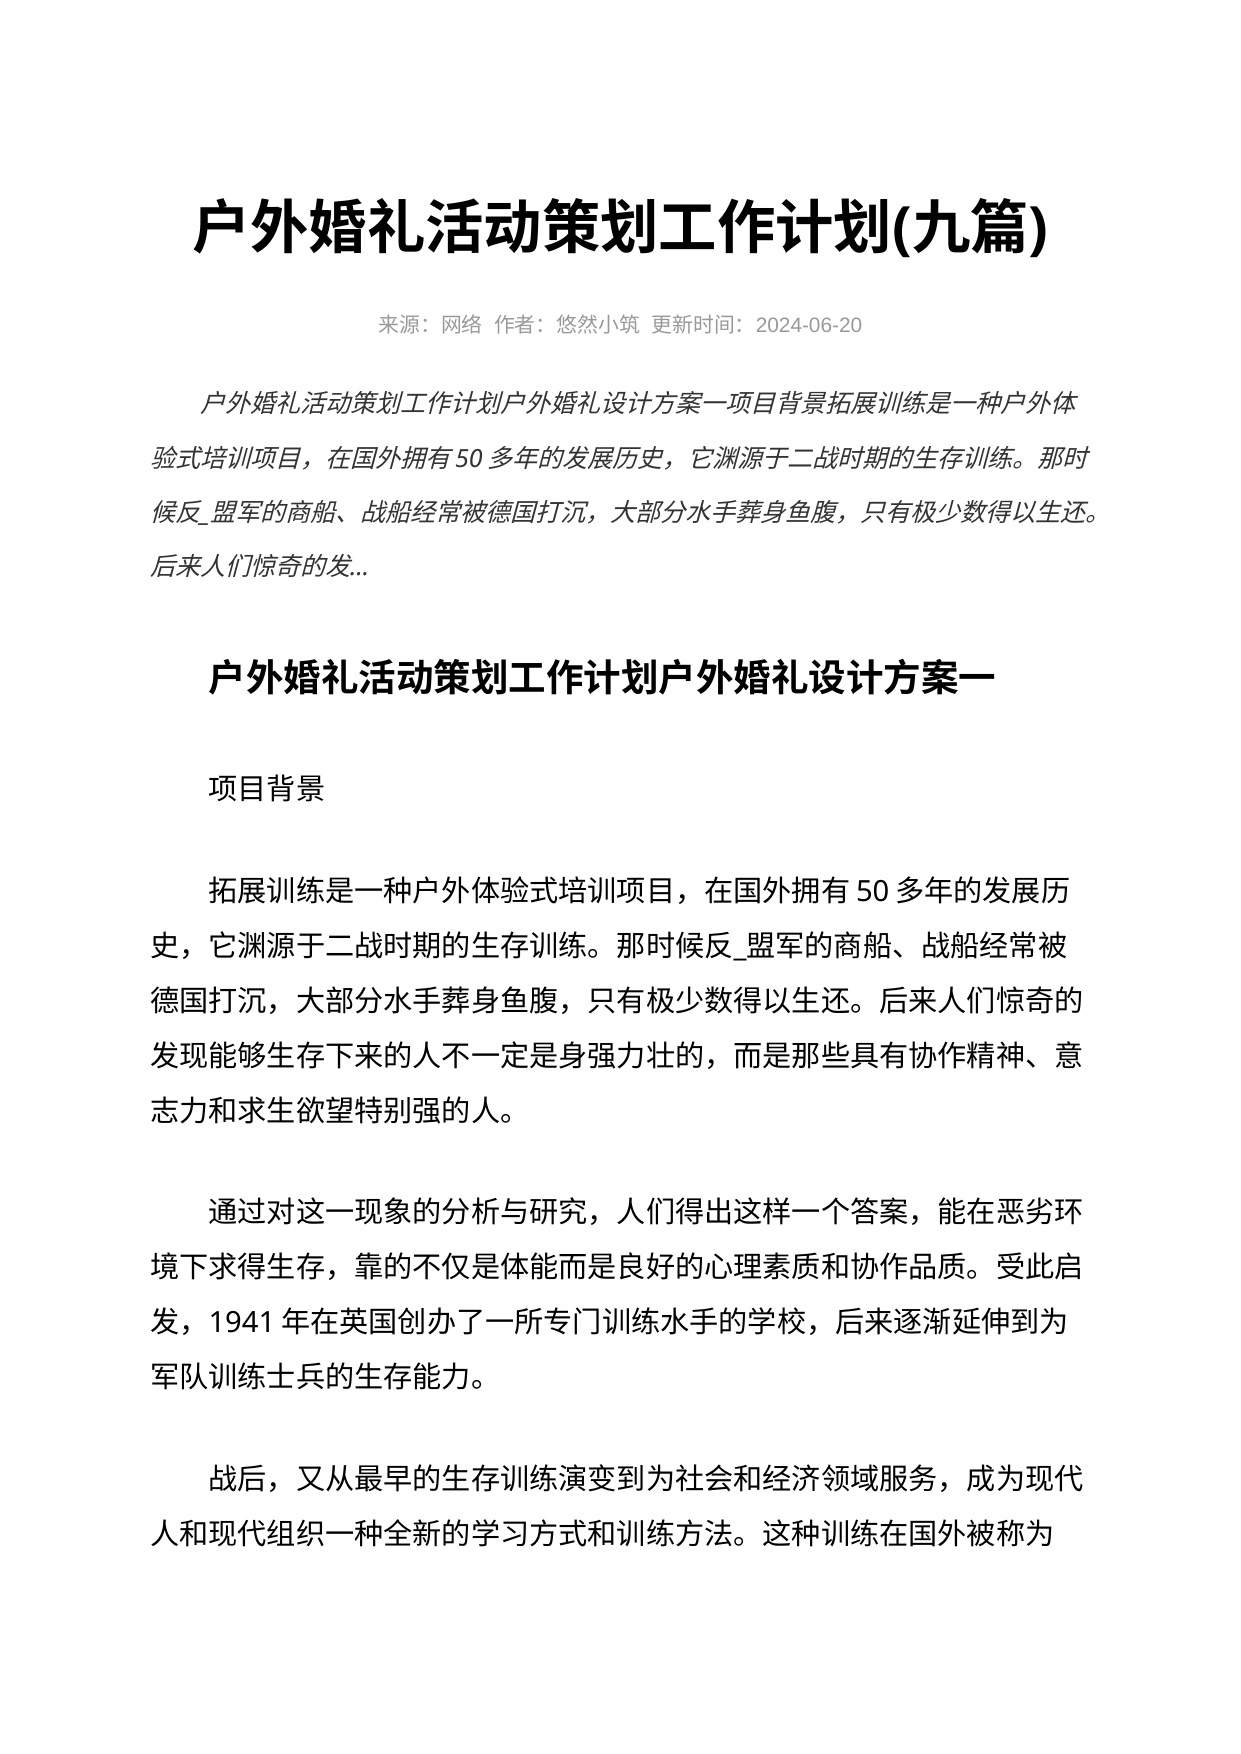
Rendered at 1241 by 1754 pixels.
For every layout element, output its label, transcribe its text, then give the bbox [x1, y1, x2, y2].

text 来源：网络 作者：悠然小筑 更新时间：2024-06-20 [150, 313, 1090, 337]
subtitle 户外婚礼活动策划工作计划(九篇) [150, 181, 1090, 266]
text 通过对这一现象的分析与研究，人们得出这样一个答案，能在恶劣环境下求得生存，靠的不仅是体能而是良好的心理素质和协作品质。受此启发，1941年在英国创办了一所专门训练水手的学校，后来逐渐延伸到为军队训练士兵的生存能力。 [150, 1189, 1090, 1396]
text 拓展训练是一种户外体验式培训项目，在国外拥有50多年的发展历史，它渊源于二战时期的生存训练。那时候反_盟军的商船、战船经常被德国打沉，大部分水手葬身鱼腹，只有极少数得以生还。后来人们惊奇的发现能够生存下来的人不一定是身强力壮的，而是那些具有协作精神、意志力和求生欲望特别强的人。 [150, 867, 1090, 1129]
text 户外婚礼活动策划工作计划户外婚礼设计方案一项目背景拓展训练是一种户外体验式培训项目，在国外拥有50多年的发展历史，它渊源于二战时期的生存训练。那时候反_盟军的商船、战船经常被德国打沉，大部分水手葬身鱼腹，只有极少数得以生还。后来人们惊奇的发... [150, 384, 1090, 583]
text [150, 1455, 1090, 1553]
text 户外婚礼活动策划工作计划户外婚礼设计方案一 [150, 648, 1090, 702]
text 项目背景 [150, 766, 1090, 808]
